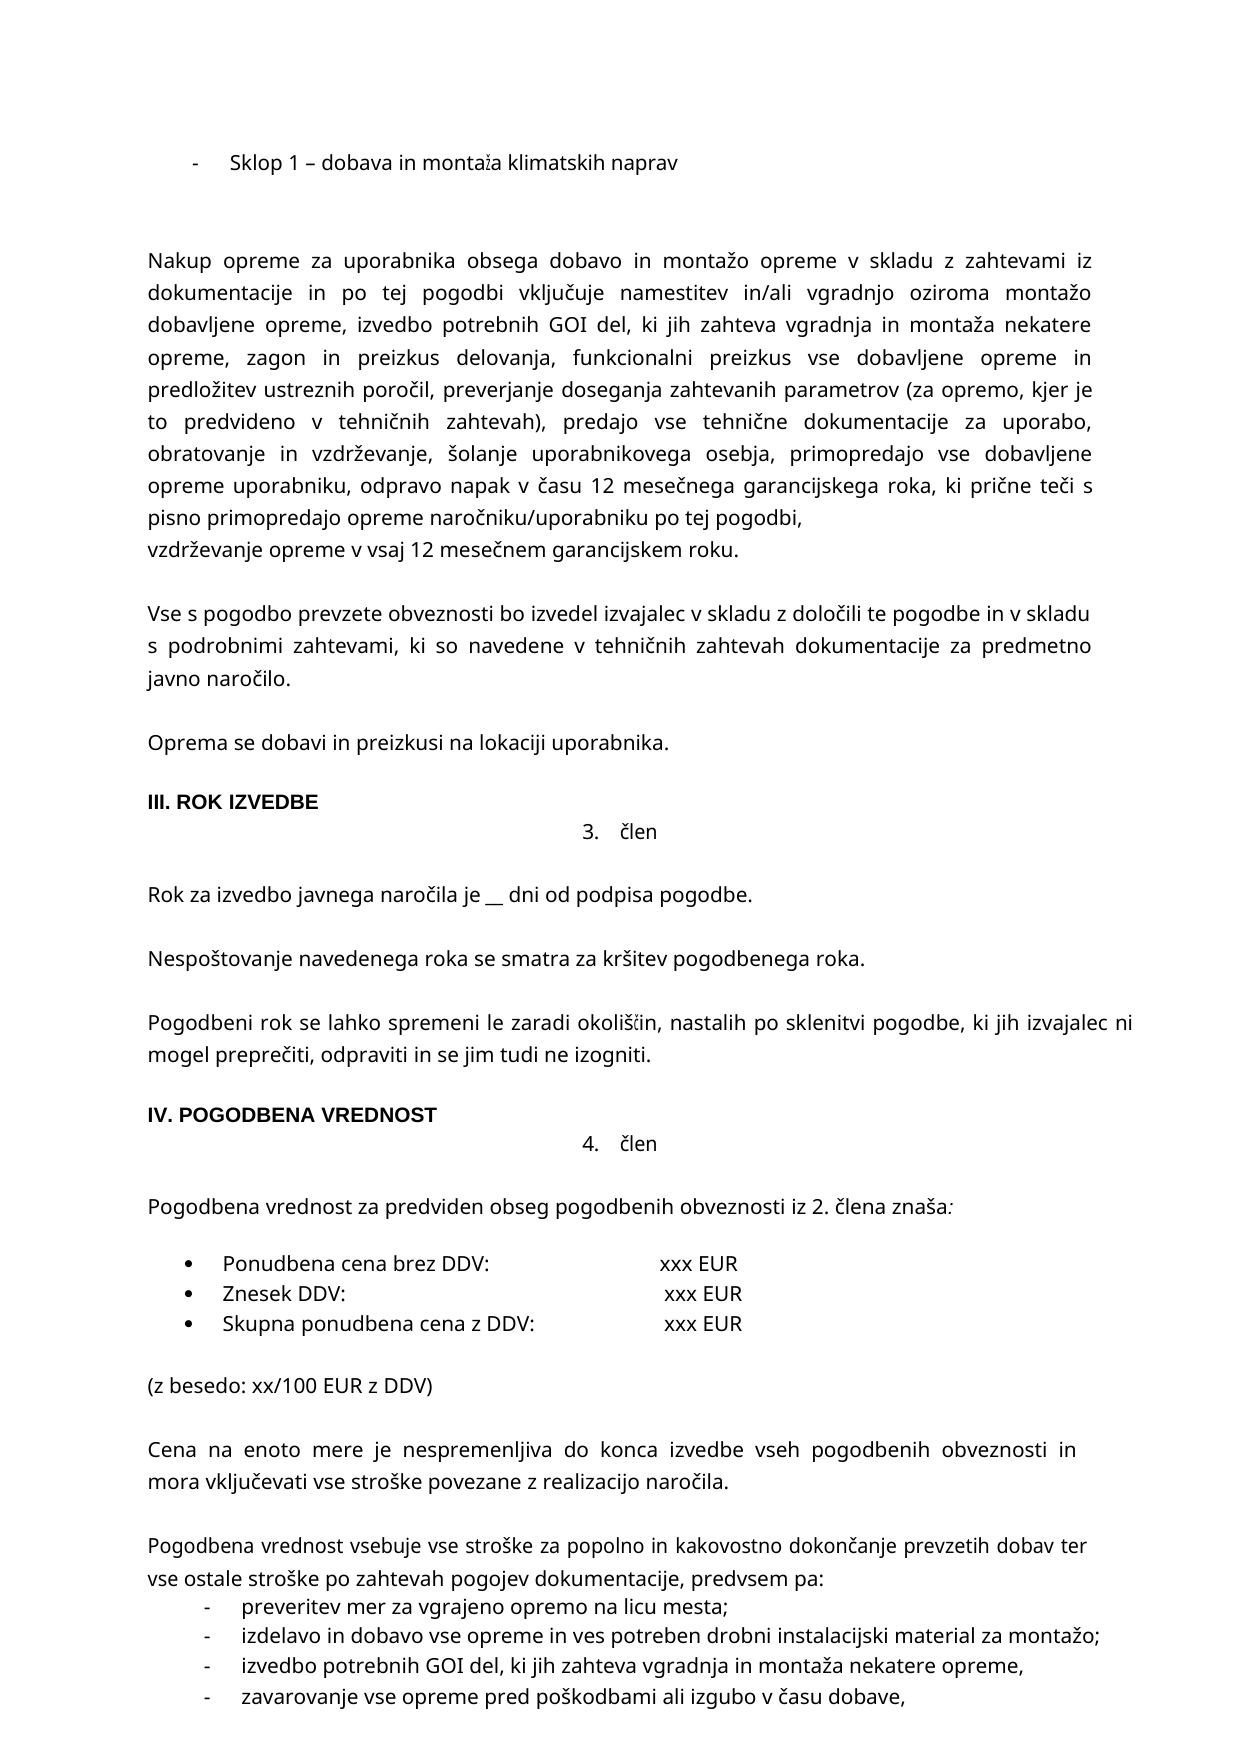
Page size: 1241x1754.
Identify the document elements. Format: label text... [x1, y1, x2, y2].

list člen [582, 1129, 1136, 1158]
text Vse s pogodbo prevzete obveznosti bo izvedel izvajalec v skladu z določili te pogodbe in v skladu s podrobnimi zahtevami, ki so navedene v tehničnih zahtevah dokumentacije za predmetno javno naročilo. [147, 599, 1093, 692]
text Nakup opreme za uporabnika obsega dobavo in montažo opreme v skladu z zahtevami iz dokumentacije in po tej pogodbi vključuje namestitev in/ali vgradnjo oziroma montažo dobavljene opreme, izvedbo potrebnih GOI del, ki jih zahteva vgradnja in montaža nekatere opreme, zagon in preizkus delovanja, funkcionalni preizkus vse dobavljene opreme in predložitev ustreznih poročil, preverjanje doseganja zahtevanih parametrov (za opremo, kjer je to predvideno v tehničnih zahtevah), predajo vse tehnične dokumentacije za uporabo, obratovanje in vzdrževanje, šolanje uporabnikovega osebja, primopredajo vse dobavljene opreme uporabniku, odpravo napak v času 12 mesečnega garancijskega roka, ki prične teči s pisno primopredajo opreme naročniku/uporabniku po tej pogodbi, [147, 246, 1093, 532]
list Skupna ponudbena cena z DDV: xxx EUR (z besedo: xx/100 EUR z DDV) [147, 1309, 745, 1400]
text vzdrževanje opreme v vsaj 12 mesečnem garancijskem roku. [147, 535, 1093, 564]
list Znesek DDV: xxx EUR [185, 1279, 1136, 1308]
text Cena na enoto mere je nespremenljiva do konca izvedbe vseh pogodbenih obveznosti in mora vključevati vse stroške povezane z realizacijo naročila. [147, 1435, 1136, 1496]
list Ponudbena cena brez DDV: xxx EUR [185, 1249, 1136, 1278]
text Pogodbena vrednost za predviden obseg pogodbenih obveznosti iz 2. člena znaša: [147, 1192, 1136, 1221]
list Sklop 1 – dobava in montaža klimatskih naprav [192, 148, 1136, 177]
list preveritev mer za vgrajeno opremo na licu mesta; [204, 1596, 1136, 1619]
text Pogodbeni rok se lahko spremeni le zaradi okoliščin, nastalih po sklenitvi pogodbe, ki jih izvajalec ni mogel preprečiti, odpraviti in se jim tudi ne izogniti. [147, 1008, 1136, 1069]
text Rok za izvedbo javnega naročila je __ dni od podpisa pogodbe. [147, 880, 1136, 908]
text Oprema se dobavi in preizkusi na lokaciji uporabnika. [147, 728, 1136, 756]
subtitle ROK IZVEDBE [147, 790, 1136, 814]
list člen [582, 817, 1136, 846]
text Pogodbena vrednost vsebuje vse stroške za popolno in kakovostno dokončanje prevzetih dobav ter vse ostale stroške po zahtevah pogojev dokumentacije, predvsem pa: [147, 1532, 1099, 1592]
subtitle POGODBENA VREDNOST [147, 1103, 1136, 1127]
text Nespoštovanje navedenega roka se smatra za kršitev pogodbenega roka. [147, 944, 1136, 972]
list izdelavo in dobavo vse opreme in ves potreben drobni instalacijski material za montažo; [204, 1622, 1136, 1650]
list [204, 1682, 1008, 1710]
list izvedbo potrebnih GOI del, ki jih zahteva vgradnja in montaža nekatere opreme, [204, 1652, 1136, 1680]
